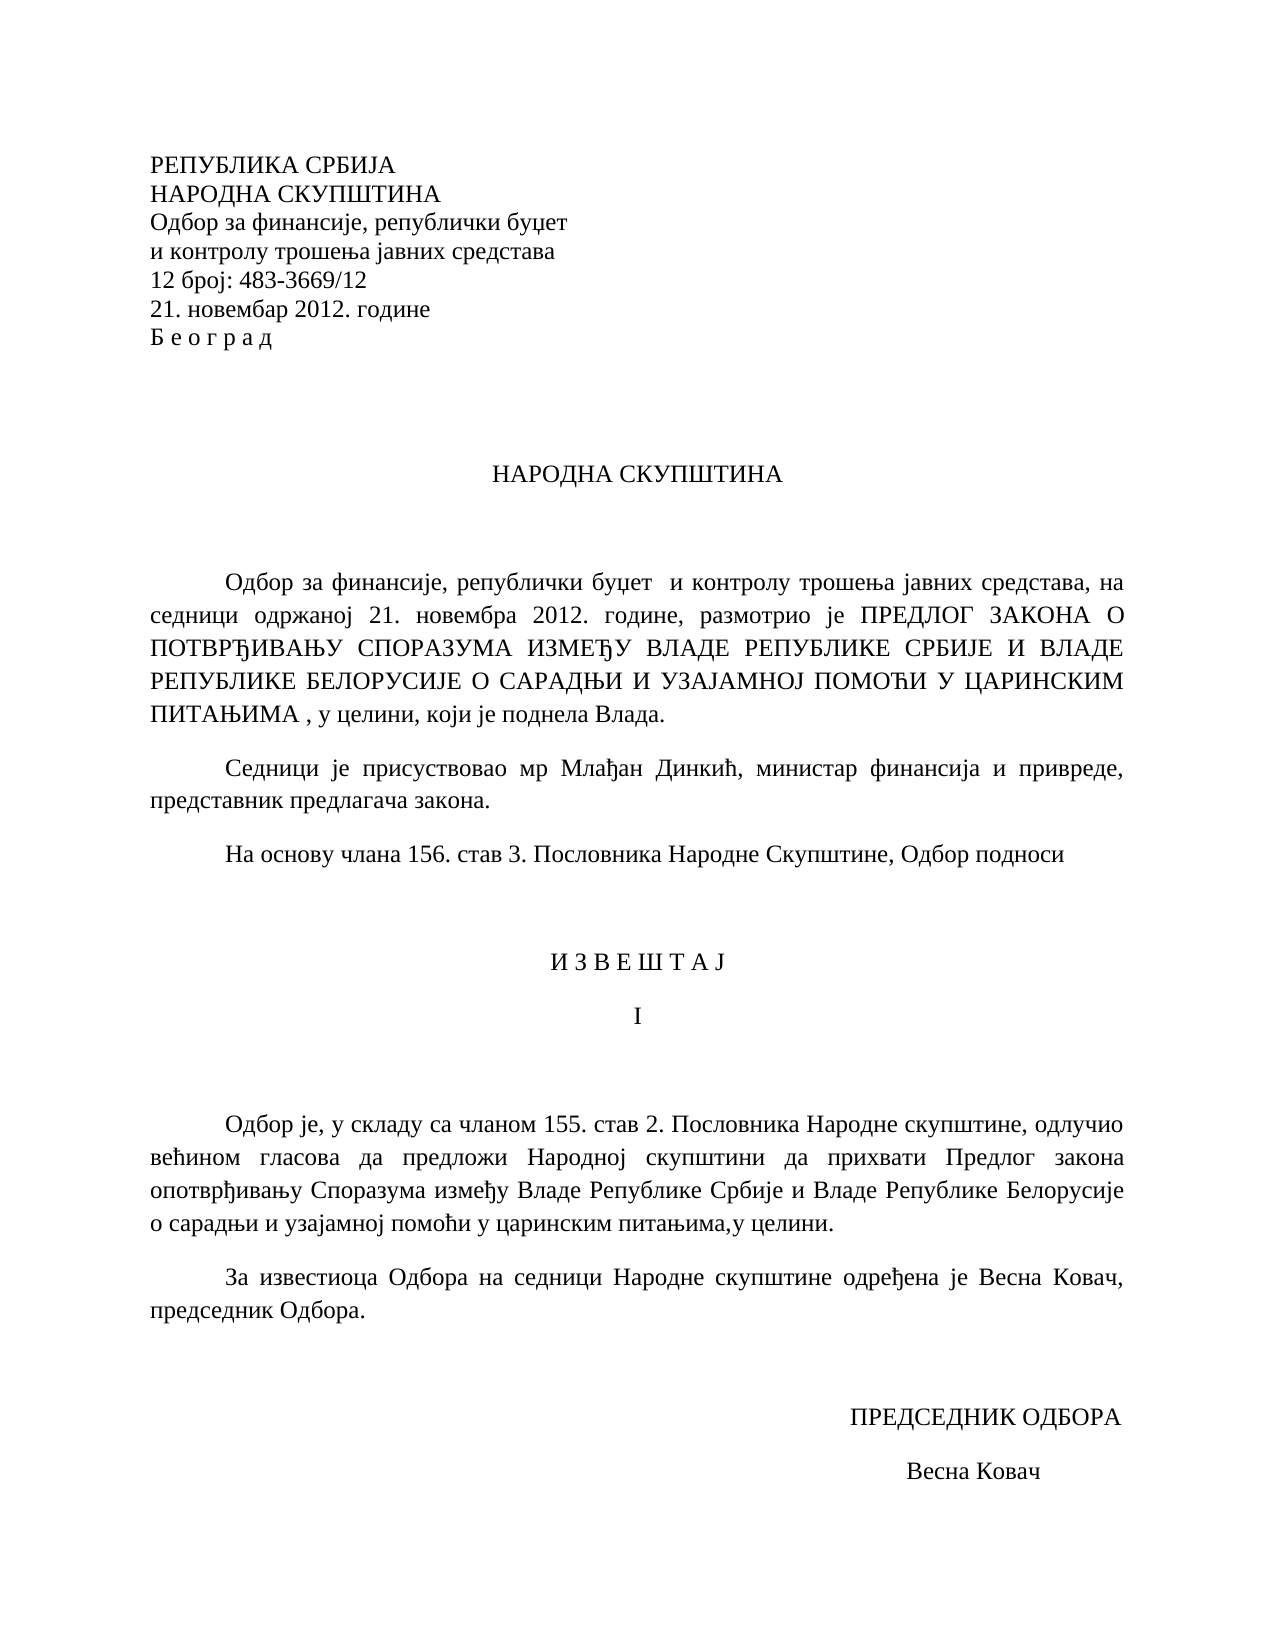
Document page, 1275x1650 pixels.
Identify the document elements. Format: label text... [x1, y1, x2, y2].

text Б е о г р а д [150, 322, 1125, 351]
text НАРОДНА СКУПШТИНА [150, 459, 1125, 488]
text ПРЕДСЕДНИК ОДБОРА [150, 1402, 1125, 1431]
text НАРОДНА СКУПШТИНА [150, 179, 1125, 207]
text За известиоца Одбора на седници Народне скупштине одређена је Весна Ковач, председник Одбора. [150, 1262, 1125, 1323]
text Весна Ковач [150, 1456, 1125, 1485]
text Одбор за финансије, републички буџет [150, 207, 1125, 236]
text На основу члана 156. став 3. Пословника Народне Скупштине, Одбор подноси [150, 839, 1125, 868]
text Седници је присуствовао мр Млађан Динкић, министар финансија и привреде, представник предлагача закона. [150, 753, 1125, 814]
text РЕПУБЛИКА СРБИЈА [150, 150, 1125, 179]
text I [150, 1001, 1125, 1030]
text Одбор за финансије, републички буџет и контролу трошења јавних средстава, на седници одржаној 21. новембра 2012. године, размотрио је ПРЕДЛОГ ЗАКОНА О ПОТВРЂИВАЊУ СПОРАЗУМА ИЗМЕЂУ ВЛАДЕ РЕПУБЛИКЕ СРБИЈЕ И ВЛАДЕ РЕПУБЛИКЕ БЕЛОРУСИЈЕ О САРАДЊИ И УЗАЈАМНОЈ ПОМОЋИ У ЦАРИНСКИМ ПИТАЊИМА , у целини, који је поднела Влада. [150, 567, 1125, 727]
text 21. новембар 2012. године [150, 294, 1125, 322]
text И З В Е Ш Т А Ј [150, 947, 1125, 976]
text 12 број: 483-3669/12 [150, 265, 1125, 294]
text Одбор је, у складу са чланом 155. став 2. Пословника Народне скупштине, одлучио већином гласова да предложи Народној скупштини да прихвати Предлог закона опотврђивању Споразума између Владе Републике Србије и Владе Републике Белорусије о сарадњи и узајамној помоћи у царинским питањима,у целини. [150, 1109, 1125, 1237]
text и контролу трошења јавних средстава [150, 236, 1125, 265]
